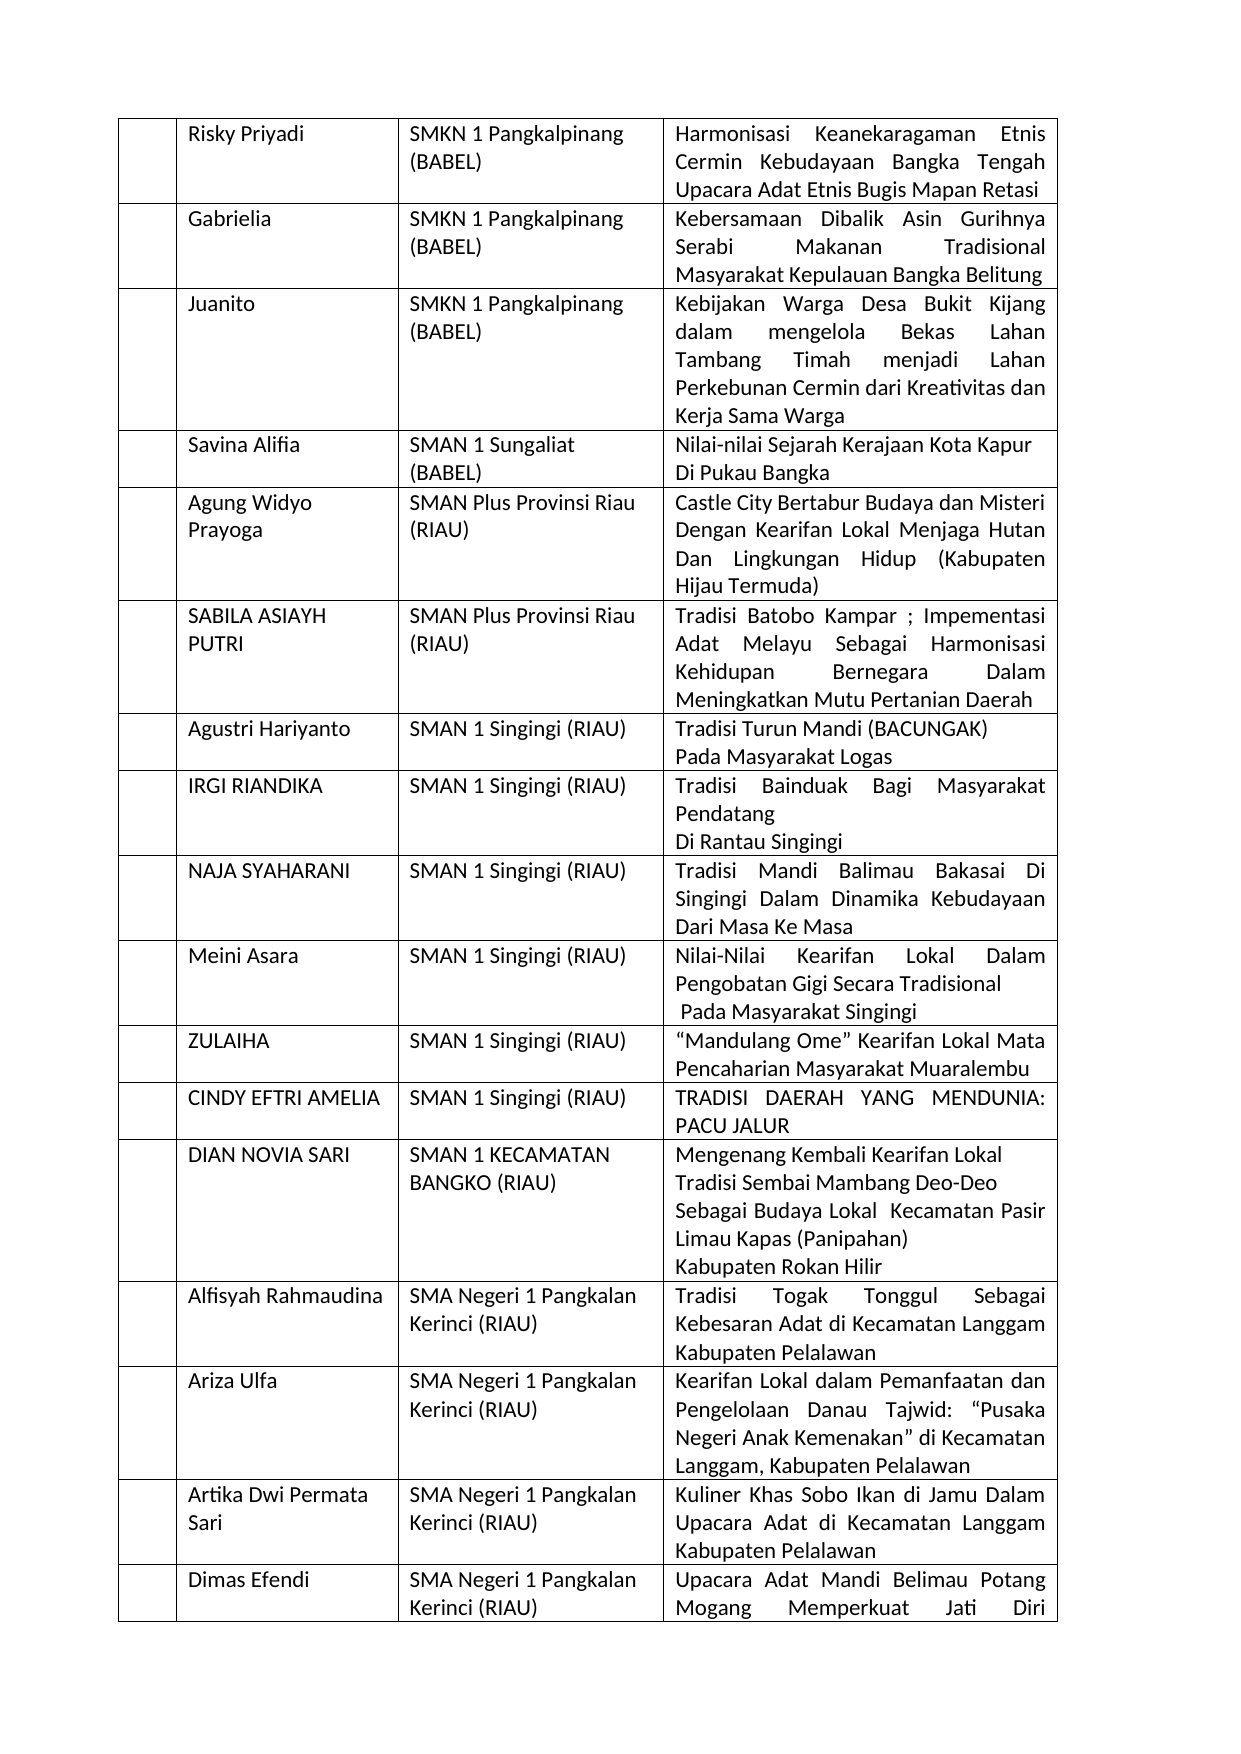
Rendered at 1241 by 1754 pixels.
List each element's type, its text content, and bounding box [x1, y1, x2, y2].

table_cell DIAN NOVIA SARI [177, 1140, 398, 1281]
table_cell [119, 941, 176, 1025]
table_cell Tradisi Turun Mandi (BACUNGAK) Pada Masyarakat Logas [664, 714, 1057, 770]
table_cell Castle City Bertabur Budaya dan Misteri Dengan Kearifan Lokal Menjaga Hutan Dan Lingkungan Hidup (Kabupaten Hijau Termuda) [664, 488, 1057, 600]
table_cell [119, 1565, 176, 1621]
table_cell Artika Dwi Permata Sari [177, 1480, 398, 1564]
table_cell SMAN 1 Singingi (RIAU) [399, 1026, 663, 1082]
table_cell [119, 1026, 176, 1082]
table_cell SMAN 1 Sungaliat (BABEL) [399, 431, 663, 487]
table_cell Tradisi Mandi Balimau Bakasai Di Singingi Dalam Dinamika Kebudayaan Dari Masa Ke Masa [664, 856, 1057, 940]
table_cell [119, 204, 176, 288]
table_cell SMA Negeri 1 Pangkalan Kerinci (RIAU) [399, 1480, 663, 1564]
table_cell SABILA ASIAYH PUTRI [177, 601, 398, 713]
table_cell SMA Negeri 1 Pangkalan Kerinci (RIAU) [399, 1367, 663, 1479]
table_cell Dimas Efendi [177, 1565, 398, 1621]
table_cell [119, 1282, 176, 1366]
table_cell Juanito [177, 289, 398, 429]
table_cell ZULAIHA [177, 1026, 398, 1082]
table_cell Kebersamaan Dibalik Asin Gurihnya Serabi Makanan Tradisional Masyarakat Kepulauan Bangka Belitung [664, 204, 1057, 288]
table_cell Alfisyah Rahmaudina [177, 1282, 398, 1366]
table_cell [119, 289, 176, 429]
table_cell [119, 856, 176, 940]
table_cell SMA Negeri 1 Pangkalan Kerinci (RIAU) [399, 1282, 663, 1366]
table_cell [119, 601, 176, 713]
table_cell SMAN 1 KECAMATAN BANGKO (RIAU) [399, 1140, 663, 1281]
table_cell Savina Alifia [177, 431, 398, 487]
table_cell CINDY EFTRI AMELIA [177, 1083, 398, 1139]
table_cell Mengenang Kembali Kearifan Lokal Tradisi Sembai Mambang Deo-Deo Sebagai Budaya Lokal Kecamatan Pasir Limau Kapas (Panipahan) Kabupaten Rokan Hilir [664, 1140, 1057, 1281]
table_cell Nilai-Nilai Kearifan Lokal Dalam Pengobatan Gigi Secara Tradisional Pada Masyarakat Singingi [664, 941, 1057, 1025]
table_cell [119, 1083, 176, 1139]
table_cell SMAN Plus Provinsi Riau (RIAU) [399, 488, 663, 600]
table_cell [119, 771, 176, 855]
table_cell SMAN 1 Singingi (RIAU) [399, 714, 663, 770]
table_cell Risky Priyadi [177, 119, 398, 203]
table_cell Kuliner Khas Sobo Ikan di Jamu Dalam Upacara Adat di Kecamatan Langgam Kabupaten Pelalawan [664, 1480, 1057, 1564]
table_cell SMAN 1 Singingi (RIAU) [399, 1083, 663, 1139]
table_cell Harmonisasi Keanekaragaman Etnis Cermin Kebudayaan Bangka Tengah Upacara Adat Etnis Bugis Mapan Retasi [664, 119, 1057, 203]
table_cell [399, 1565, 663, 1621]
table_cell [119, 431, 176, 487]
table_cell [119, 488, 176, 600]
table_cell SMAN 1 Singingi (RIAU) [399, 941, 663, 1025]
table_cell [119, 119, 176, 203]
table_cell Kearifan Lokal dalam Pemanfaatan dan Pengelolaan Danau Tajwid: “Pusaka Negeri Anak Kemenakan” di Kecamatan Langgam, Kabupaten Pelalawan [664, 1367, 1057, 1479]
table_cell IRGI RIANDIKA [177, 771, 398, 855]
table_cell [119, 1367, 176, 1479]
table_cell TRADISI DAERAH YANG MENDUNIA: PACU JALUR [664, 1083, 1057, 1139]
table_cell [119, 714, 176, 770]
table_cell Nilai-nilai Sejarah Kerajaan Kota Kapur Di Pukau Bangka [664, 431, 1057, 487]
table_cell SMAN Plus Provinsi Riau (RIAU) [399, 601, 663, 713]
table_cell [119, 1480, 176, 1564]
table_cell “Mandulang Ome” Kearifan Lokal Mata Pencaharian Masyarakat Muaralembu [664, 1026, 1057, 1082]
table_cell [119, 1140, 176, 1281]
table_cell SMKN 1 Pangkalpinang (BABEL) [399, 204, 663, 288]
table_cell Meini Asara [177, 941, 398, 1025]
table_cell Gabrielia [177, 204, 398, 288]
table_cell Agustri Hariyanto [177, 714, 398, 770]
table_cell SMAN 1 Singingi (RIAU) [399, 856, 663, 940]
table_cell Kebijakan Warga Desa Bukit Kijang dalam mengelola Bekas Lahan Tambang Timah menjadi Lahan Perkebunan Cermin dari Kreativitas dan Kerja Sama Warga [664, 289, 1057, 429]
table_cell SMAN 1 Singingi (RIAU) [399, 771, 663, 855]
table_cell SMKN 1 Pangkalpinang (BABEL) [399, 119, 663, 203]
table_cell Tradisi Batobo Kampar ; Impementasi Adat Melayu Sebagai Harmonisasi Kehidupan Bernegara Dalam Meningkatkan Mutu Pertanian Daerah [664, 601, 1057, 713]
table_cell Agung Widyo Prayoga [177, 488, 398, 600]
table_cell Tradisi Bainduak Bagi Masyarakat Pendatang Di Rantau Singingi [664, 771, 1057, 855]
table_cell Ariza Ulfa [177, 1367, 398, 1479]
table_cell SMKN 1 Pangkalpinang (BABEL) [399, 289, 663, 429]
table_cell Tradisi Togak Tonggul Sebagai Kebesaran Adat di Kecamatan Langgam Kabupaten Pelalawan [664, 1282, 1057, 1366]
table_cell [664, 1565, 1057, 1621]
table_cell NAJA SYAHARANI [177, 856, 398, 940]
